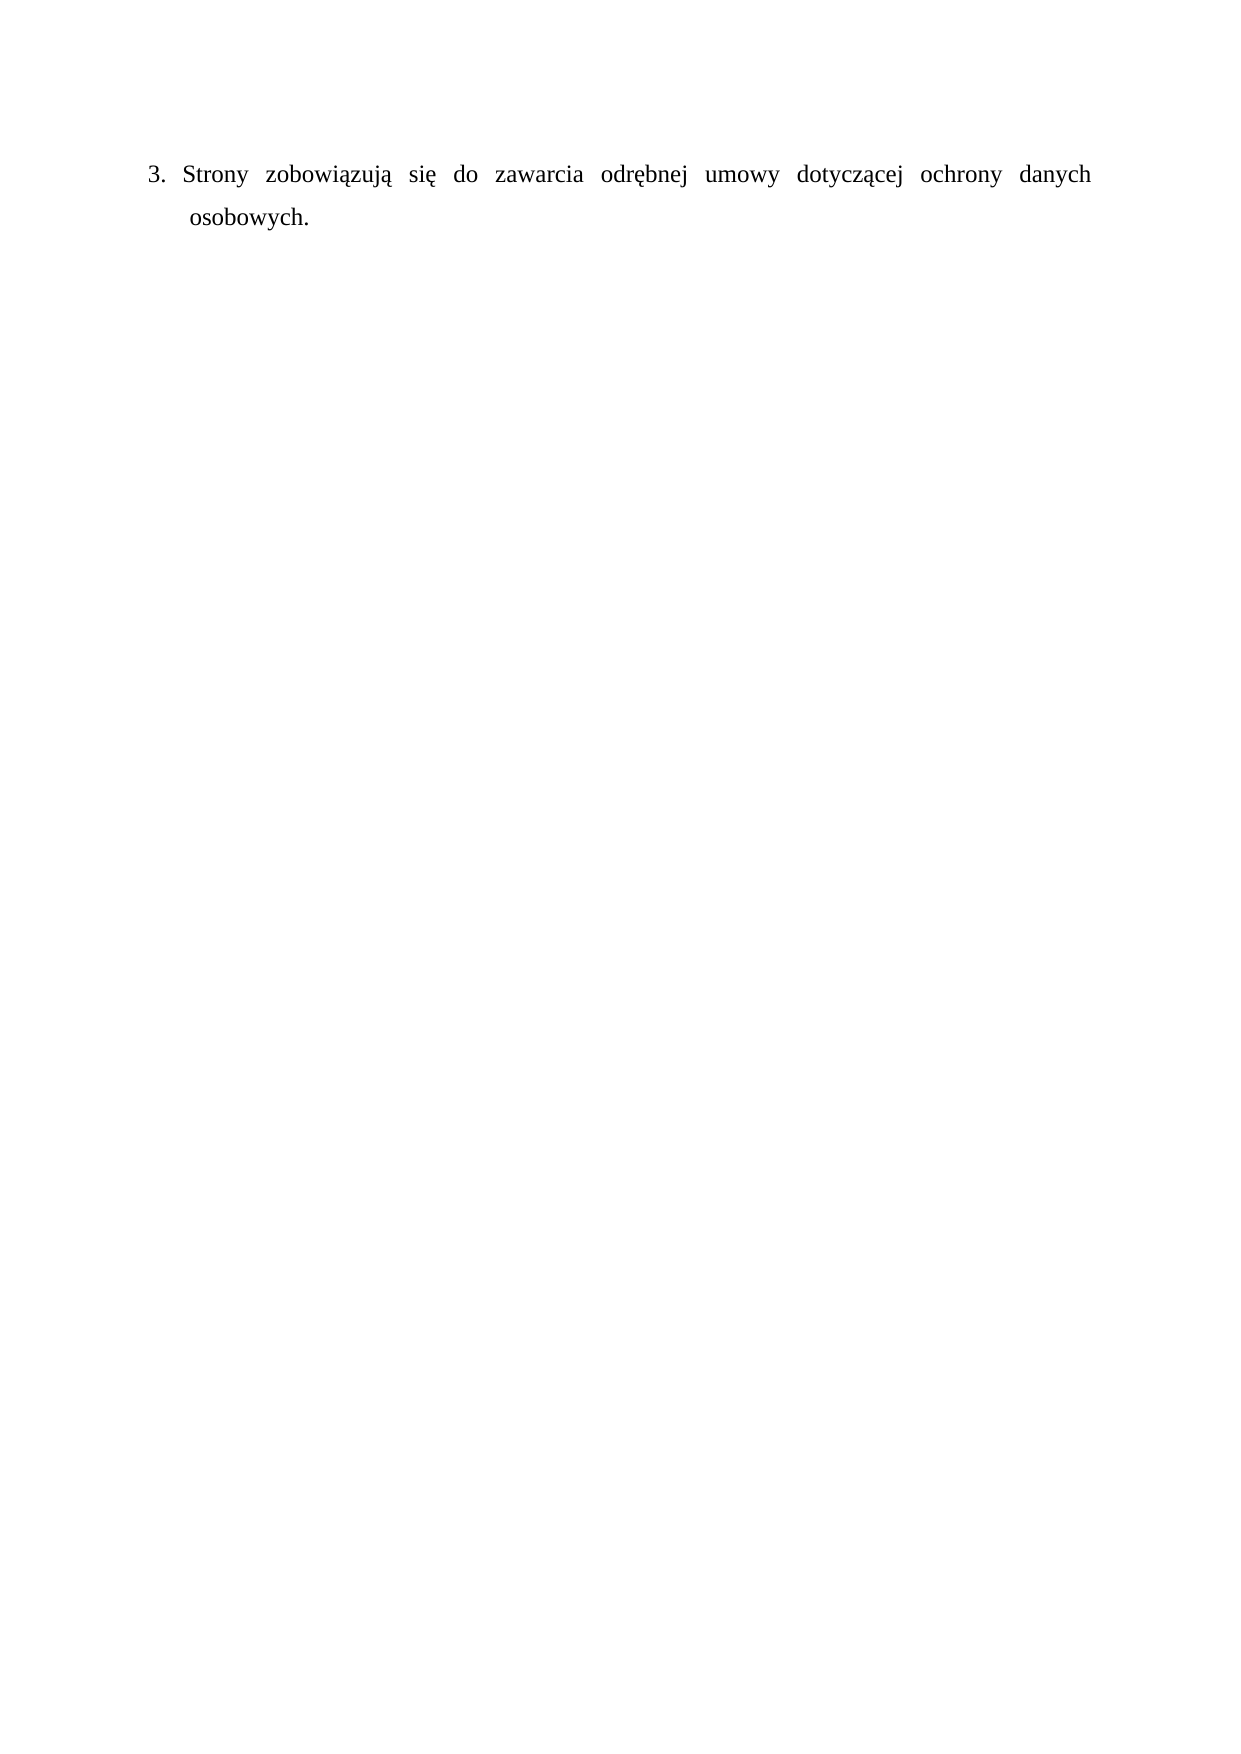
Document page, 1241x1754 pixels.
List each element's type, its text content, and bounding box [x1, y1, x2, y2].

list Strony zobowiązują się do zawarcia odrębnej umowy dotyczącej ochrony danych osobowych. [148, 148, 1093, 234]
